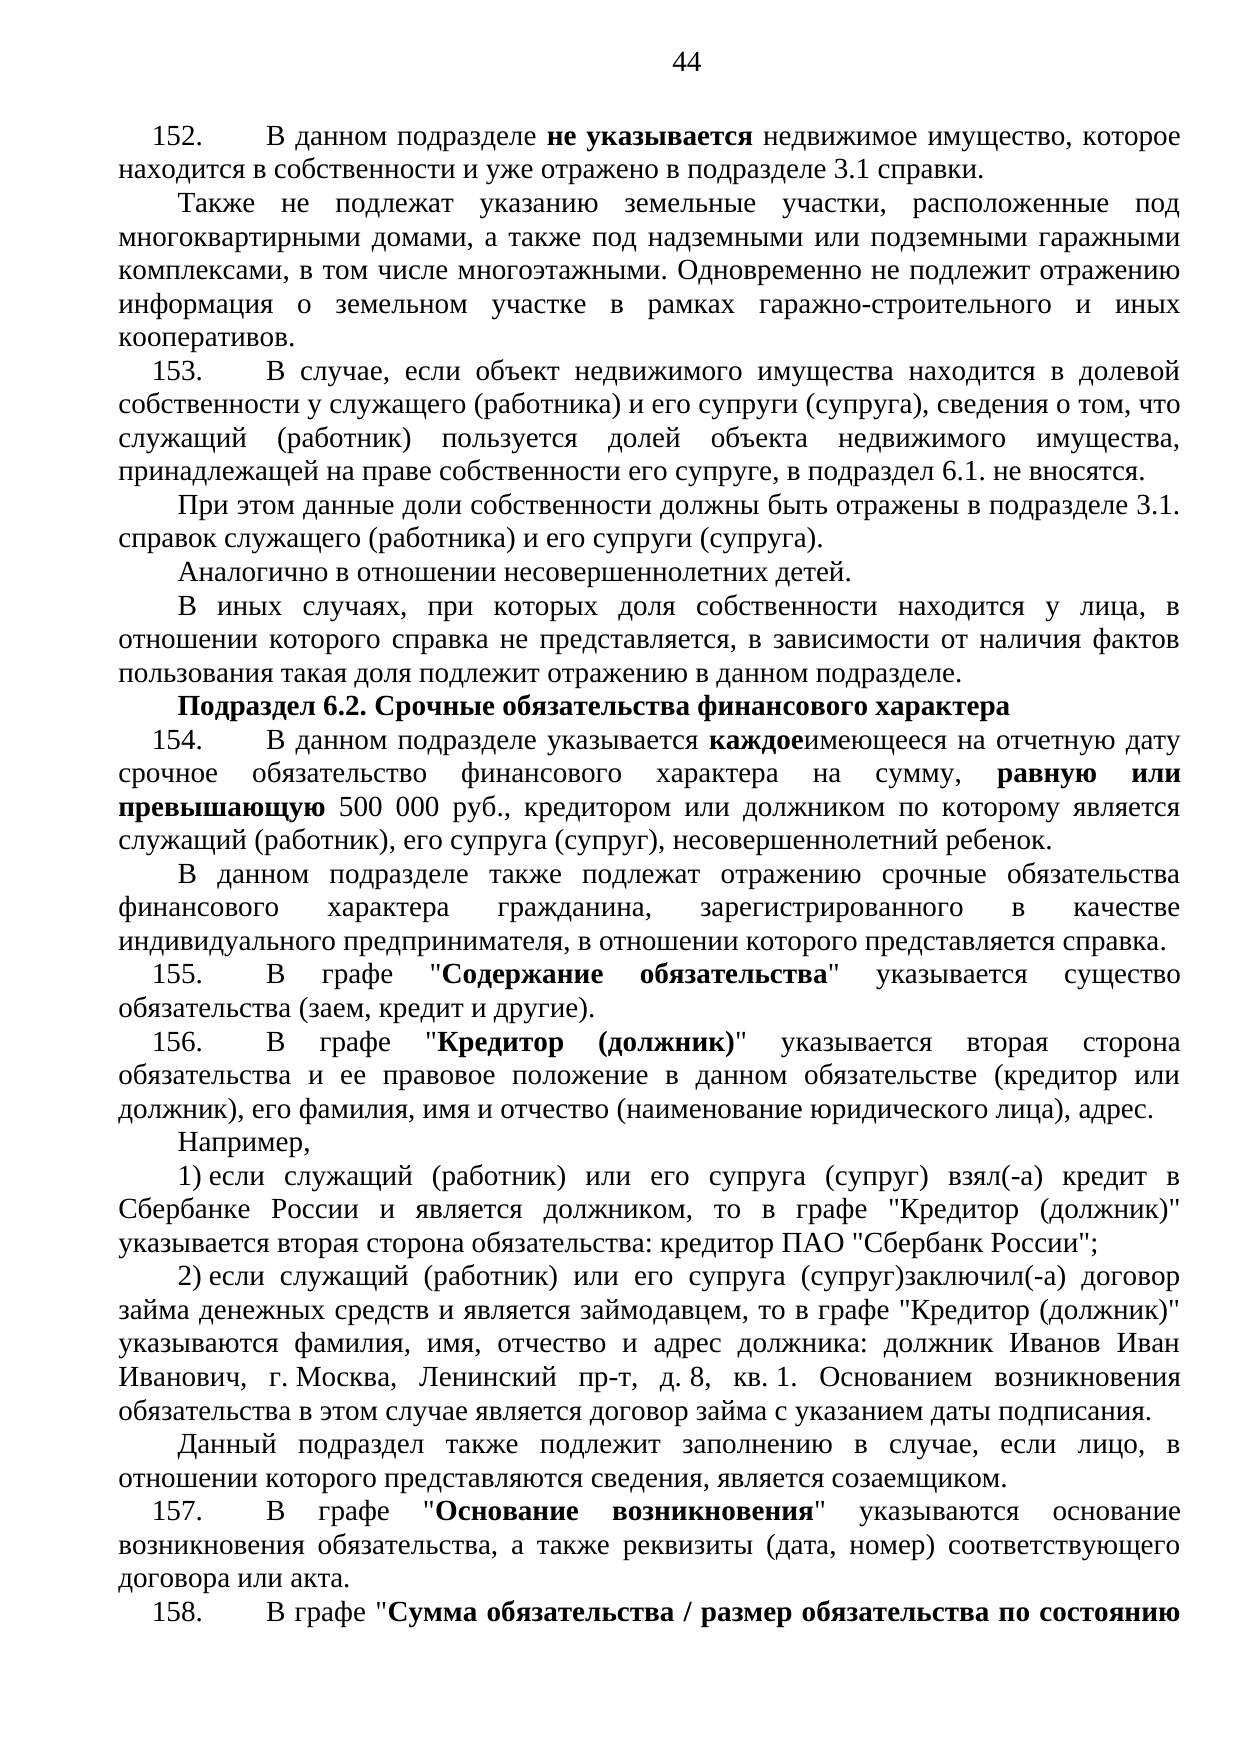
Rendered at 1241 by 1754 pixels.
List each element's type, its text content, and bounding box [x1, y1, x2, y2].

list Также не подлежат указанию земельные участки, расположенные под многоквартирными домами, а также под надземными или подземными гаражными комплексами, в том числе многоэтажными. Одновременно не подлежит отражению информация о земельном участке в рамках гаражно-строительного и иных кооперативов. [118, 185, 1181, 353]
list В данном подразделе также подлежат отражению срочные обязательства финансового характера гражданина, зарегистрированного в качестве индивидуального предпринимателя, в отношении которого представляется справка. [118, 856, 1181, 957]
text 2) если служащий (работник) или его супруга (супруг)заключил(-а) договор займа денежных средств и является займодавцем, то в графе "Кредитор (должник)" указываются фамилия, имя, отчество и адрес должника: должник Иванов Иван Иванович, г. Москва, Ленинский пр-т, д. 8, кв. 1. Основанием возникновения обязательства в этом случае является договор займа с указанием даты подписания. [118, 1258, 1181, 1426]
text В иных случаях, при которых доля собственности находится у лица, в отношении которого справка не представляется, в зависимости от наличия фактов пользования такая доля подлежит отражению в данном подразделе. [118, 588, 1181, 688]
list В случае, если объект недвижимого имущества находится в долевой собственности у служащего (работника) и его супруги (супруга), сведения о том, что служащий (работник) пользуется долей объекта недвижимого имущества, принадлежащей на праве собственности его супруге, в подраздел 6.1. не вносятся. [118, 353, 1181, 487]
text 1) если служащий (работник) или его супруга (супруг) взял(-а) кредит в Сбербанке России и является должником, то в графе "Кредитор (должник)" указывается вторая сторона обязательства: кредитор ПАО "Сбербанк России"; [118, 1158, 1181, 1258]
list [118, 1594, 1181, 1627]
list В графе "Содержание обязательства" указывается существо обязательства (заем, кредит и другие). [118, 957, 1181, 1024]
text Аналогично в отношении несовершеннолетних детей. [118, 554, 1181, 588]
list В графе "Основание возникновения" указываются основание возникновения обязательства, а также реквизиты (дата, номер) соответствующего договора или акта. [118, 1493, 1181, 1594]
list В графе "Кредитор (должник)" указывается вторая сторона обязательства и ее правовое положение в данном обязательстве (кредитор или должник), его фамилия, имя и отчество (наименование юридического лица), адрес. [118, 1024, 1181, 1124]
list Подраздел 6.2. Срочные обязательства финансового характера [118, 688, 1181, 722]
list В данном подразделе указывается каждоеимеющееся на отчетную дату срочное обязательство финансового характера на сумму, равную или превышающую 500 000 руб., кредитором или должником по которому является служащий (работник), его супруга (супруг), несовершеннолетний ребенок. [118, 722, 1181, 856]
text Данный подраздел также подлежит заполнению в случае, если лицо, в отношении которого представляются сведения, является созаемщиком. [118, 1426, 1181, 1493]
text При этом данные доли собственности должны быть отражены в подразделе 3.1. справок служащего (работника) и его супруги (супруга). [118, 487, 1181, 554]
list В данном подразделе не указывается недвижимое имущество, которое находится в собственности и уже отражено в подразделе 3.1 справки. [118, 118, 1181, 185]
list Например, [118, 1124, 1181, 1158]
